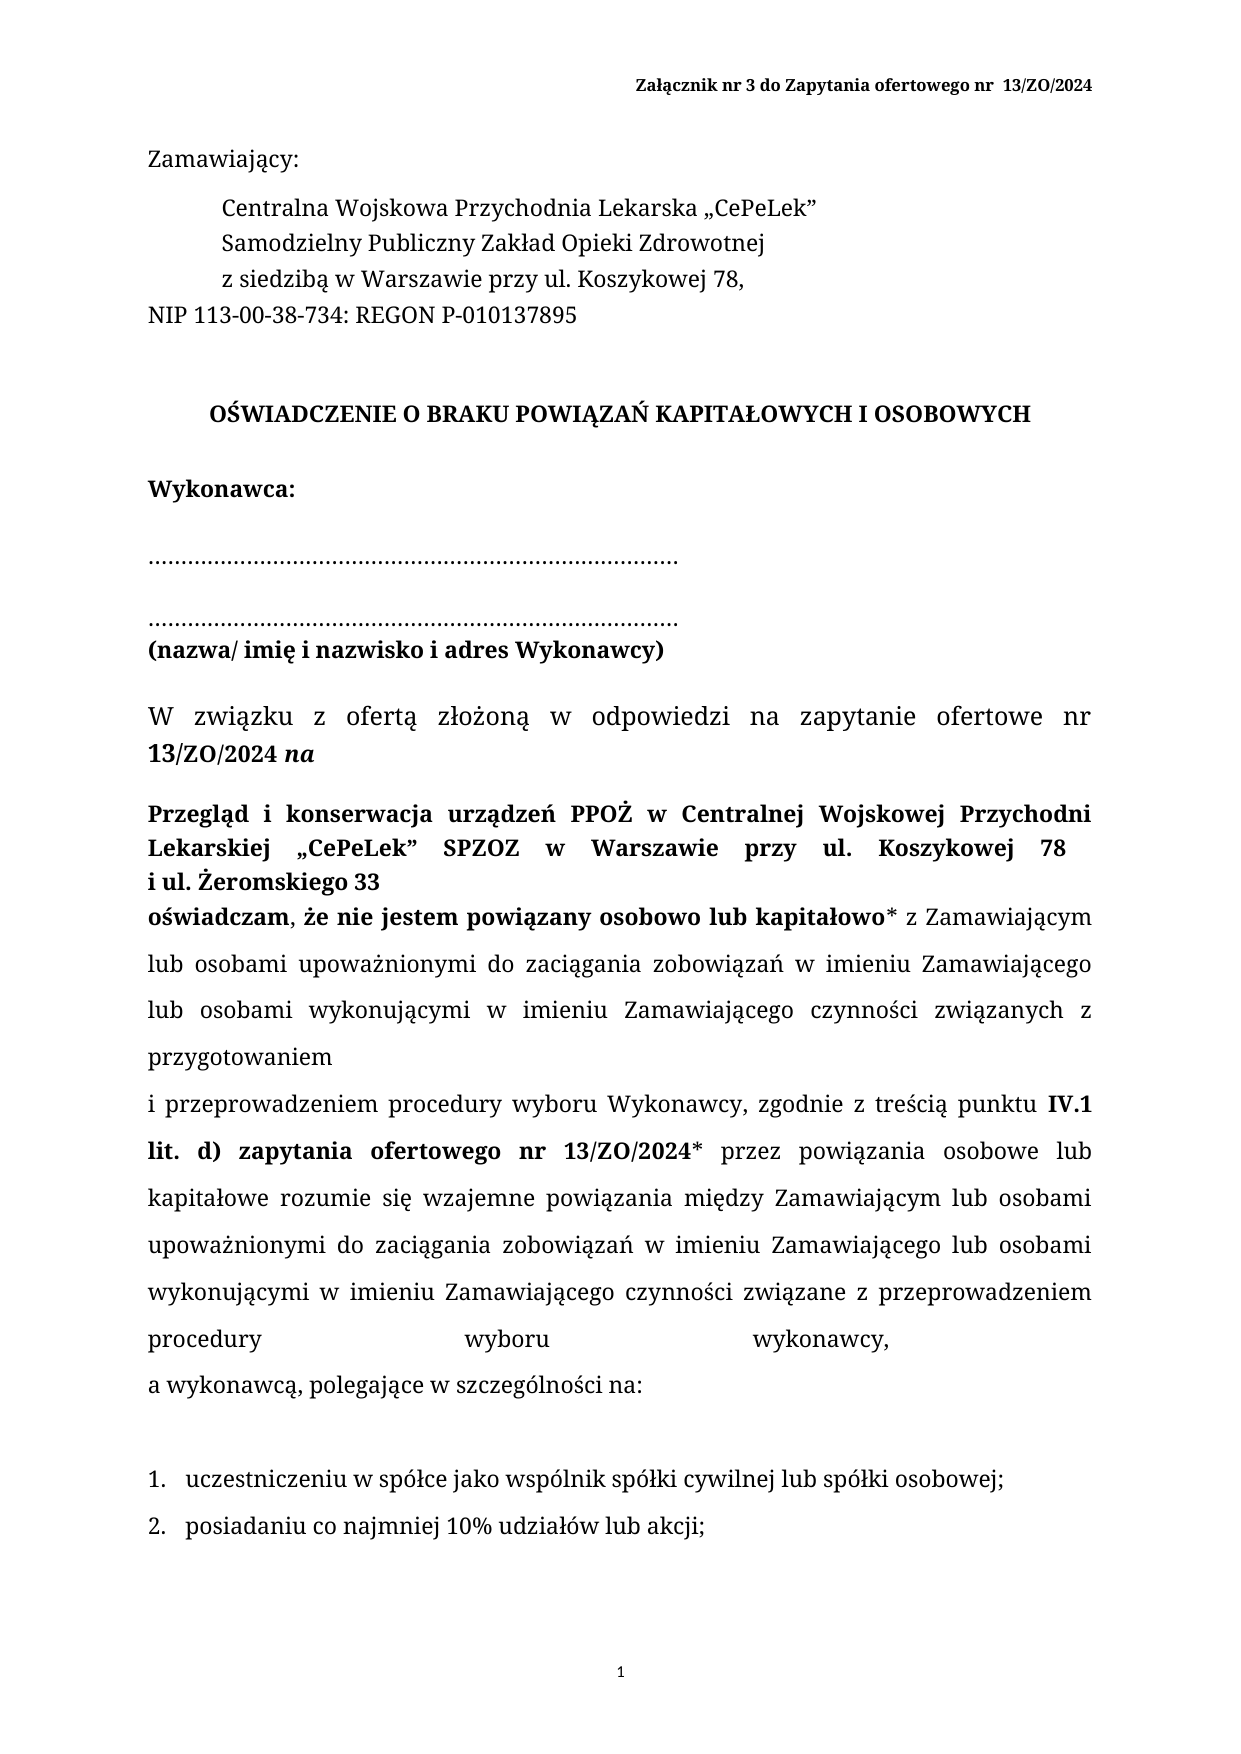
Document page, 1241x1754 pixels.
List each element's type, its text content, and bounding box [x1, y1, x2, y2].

text W związku z ofertą złożoną w odpowiedzi na zapytanie ofertowe nr 13/ZO/2024 na [148, 699, 1093, 770]
text Wykonawca: [148, 473, 1093, 504]
text ……………………………………………………………………… [148, 602, 1093, 634]
text oświadczam, że nie jestem powiązany osobowo lub kapitałowo* z Zamawiającym lub osobami upoważnionymi do zaciągania zobowiązań w imieniu Zamawiającego lub osobami wykonującymi w imieniu Zamawiającego czynności związanych z przygotowaniem i przeprowadzeniem procedury wyboru Wykonawcy, zgodnie z treścią punktu IV.1 lit. d) zapytania ofertowego nr 13/ZO/2024* przez powiązania osobowe lub kapitałowe rozumie się wzajemne powiązania między Zamawiającym lub osobami upoważnionymi do zaciągania zobowiązań w imieniu Zamawiającego lub osobami wykonującymi w imieniu Zamawiającego czynności związane z przeprowadzeniem procedury wyboru wykonawcy, a wykonawcą, polegające w szczególności na: [148, 901, 1093, 1401]
list Centralna Wojskowa Przychodnia Lekarska „CePeLek” [148, 191, 1093, 223]
list z siedzibą w Warszawie przy ul. Koszykowej 78, [148, 263, 1093, 294]
text Przegląd i konserwacja urządzeń PPOŻ w Centralnej Wojskowej Przychodni Lekarskiej „CePeLek” SPZOZ w Warszawie przy ul. Koszykowej 78 i ul. Żeromskiego 33 [148, 797, 1093, 897]
list uczestniczeniu w spółce jako wspólnik spółki cywilnej lub spółki osobowej; [148, 1463, 1093, 1494]
list posiadaniu co najmniej 10% udziałów lub akcji; [148, 1510, 1093, 1541]
text OŚWIADCZENIE O BRAKU POWIĄZAŃ KAPITAŁOWYCH I OSOBOWYCH [148, 398, 1093, 429]
list Samodzielny Publiczny Zakład Opieki Zdrowotnej [148, 227, 1093, 259]
list NIP 113-00-38-734: REGON P-010137895 [133, 299, 1093, 331]
text Zamawiający: [148, 143, 1093, 174]
text (nazwa/ imię i nazwisko i adres Wykonawcy) [148, 634, 1093, 665]
text ……………………………………………………………………… [148, 540, 1093, 571]
